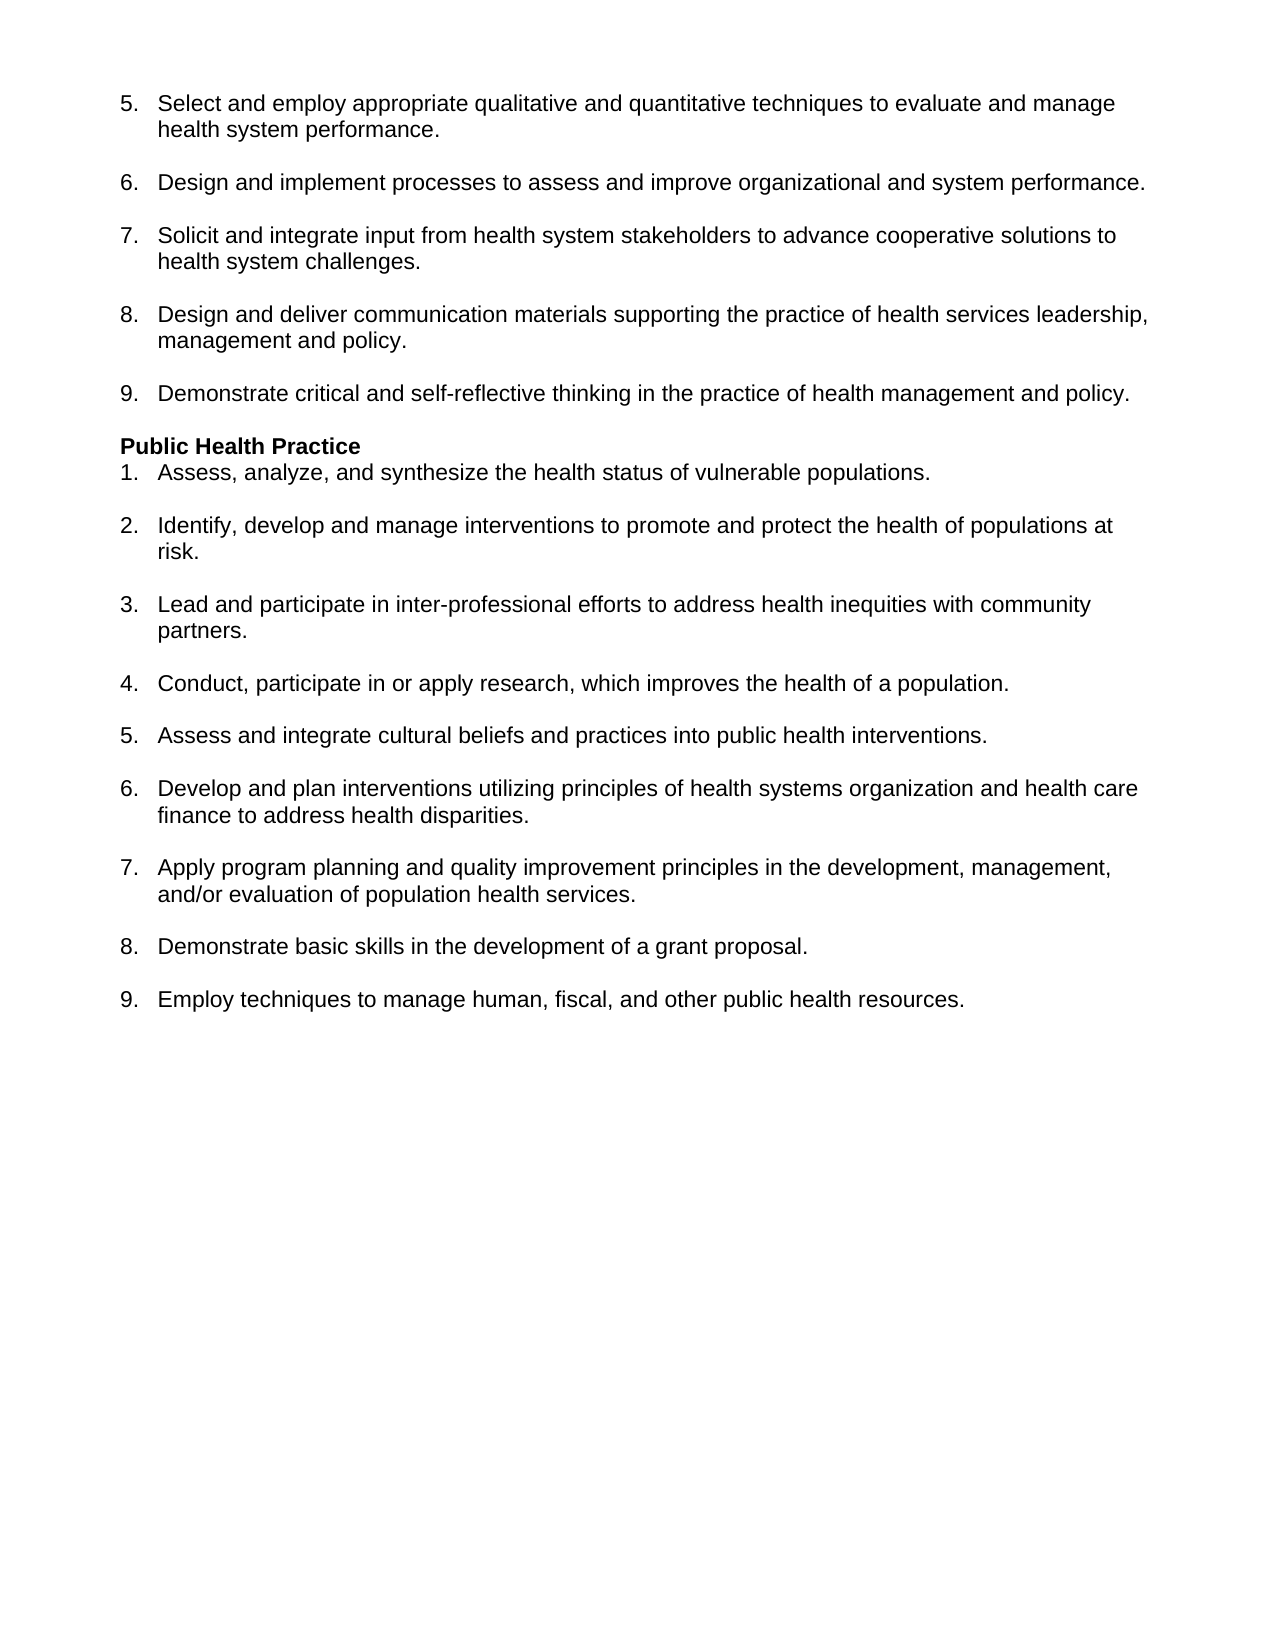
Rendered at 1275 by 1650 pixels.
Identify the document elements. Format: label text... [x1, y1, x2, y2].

list Select and employ appropriate qualitative and quantitative techniques to evaluate and manage health system performance. [120, 90, 1155, 143]
list Demonstrate critical and self-reflective thinking in the practice of health management and policy. [120, 380, 1155, 406]
list Demonstrate basic skills in the development of a grant proposal. [120, 933, 1155, 960]
list Assess, analyze, and synthesize the health status of vulnerable populations. [120, 459, 1155, 485]
list Solicit and integrate input from health system stakeholders to advance cooperative solutions to health system challenges. [120, 222, 1155, 274]
list Employ techniques to manage human, fiscal, and other public health resources. [120, 986, 1155, 1012]
list Lead and participate in inter-professional efforts to address health inequities with community partners. [120, 591, 1155, 643]
list Apply program planning and quality improvement principles in the development, management, and/or evaluation of population health services. [120, 854, 1155, 907]
list Develop and plan interventions utilizing principles of health systems organization and health care finance to address health disparities. [120, 775, 1155, 828]
list Design and implement processes to assess and improve organizational and system performance. [120, 169, 1155, 195]
list Design and deliver communication materials supporting the practice of health services leadership, management and policy. [120, 301, 1155, 353]
list Identify, develop and manage interventions to promote and protect the health of populations at risk. [120, 512, 1155, 564]
list Assess and integrate cultural beliefs and practices into public health interventions. [120, 722, 1155, 749]
text Public Health Practice [120, 433, 1147, 459]
list Conduct, participate in or apply research, which improves the health of a population. [120, 670, 1155, 696]
